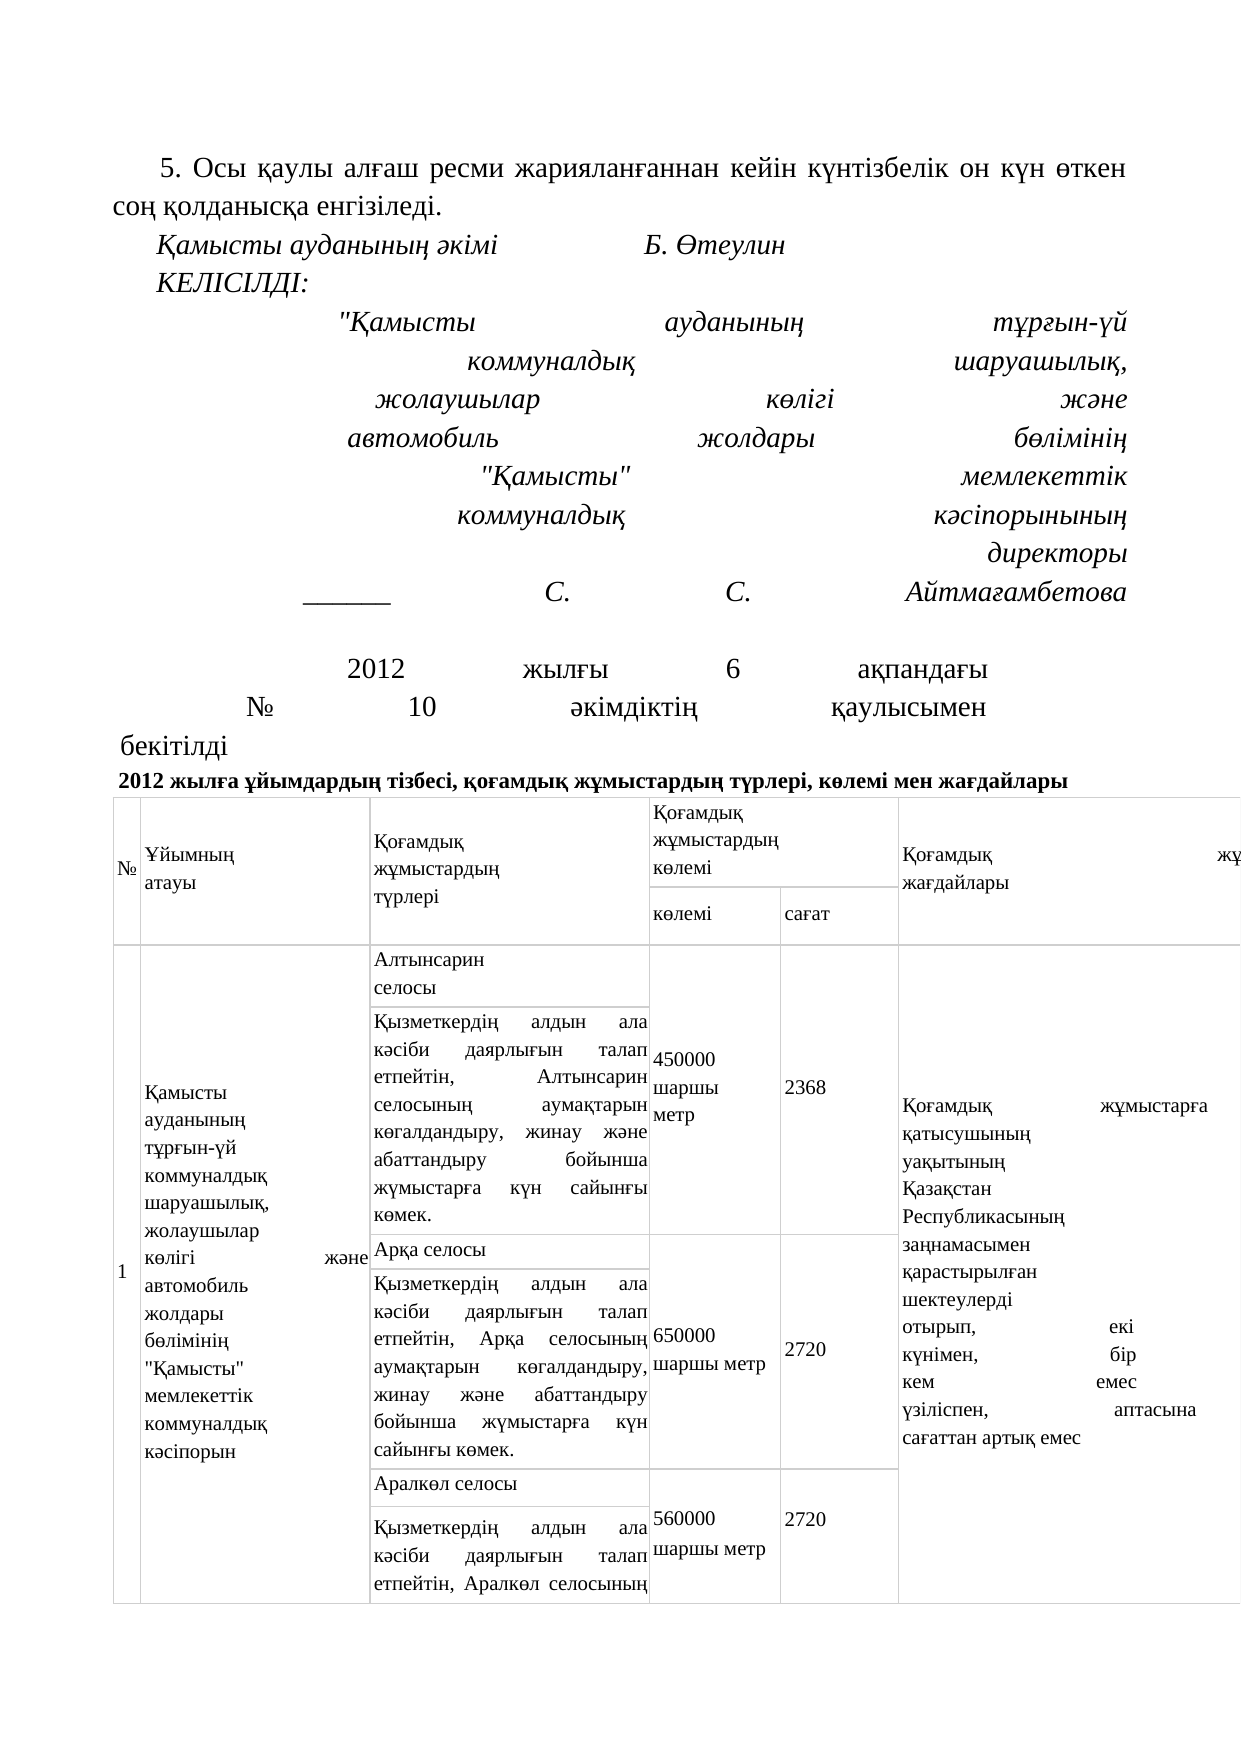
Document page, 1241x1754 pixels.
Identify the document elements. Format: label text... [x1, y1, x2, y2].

text 2012 жылғы 6 ақпандағы № 10 әкімдіктің қаулысымен бекітілді [112, 651, 1128, 762]
table_cell 2368 [781, 946, 898, 1234]
table_cell 2720 [781, 1235, 898, 1468]
table_header № [114, 798, 140, 944]
table_cell Арқа селосы [371, 1235, 649, 1268]
table_cell сағат [781, 888, 898, 944]
table_cell көлемi [650, 888, 780, 944]
table_cell 450000 шаршы метр [650, 946, 780, 1234]
table_header Ұйымның атауы [141, 798, 369, 944]
text Қамысты ауданының әкімі Б. Өтеулин [112, 227, 1128, 261]
text "Қамысты ауданының тұрғын-үй коммуналдық шаруашылық, жолаушылар көлігі және автомобиль жолдары бөлімінің "Қамысты" мемлекеттік коммуналдық кәсіпорынының директоры ______ С. С. Айтмағамбетова [112, 304, 1128, 646]
table_cell Қамысты ауданының тұрғын-үй коммуналдық шаруашылық, жолаушылар көлігі және автомобиль жолдары бөлімінің "Қамысты" мемлекеттік коммуналдық кәсіпорын [141, 946, 369, 1603]
text КЕЛIСIЛДI: [112, 266, 1128, 299]
table_cell 560000 шаршы метр [650, 1470, 780, 1603]
table_cell Аралкөл селосы [371, 1470, 649, 1506]
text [112, 150, 1128, 222]
table_cell 650000 шаршы метр [650, 1235, 780, 1468]
text 2012 жылға ұйымдардың тiзбесi, қоғамдық жұмыстардың түрлерi, көлемi мен жағдайлары [112, 767, 1128, 793]
table_header Қоғамдық жұмыстардың түрлері [371, 798, 649, 944]
table_cell Қызметкердің алдын ала кәсіби даярлығын талап етпейтін, Арқа селосының аумақтарын көгалдандыру, жинау және абаттандыру бойынша жүмыстарға күн сайынғы көмек. [371, 1270, 649, 1468]
table_cell Қызметкердің алдын ала кәсіби даярлығын талап етпейтін, Алтынсарин селосының аумақтарын көгалдандыру, жинау және абаттандыру бойынша жүмыстарға күн сайынғы көмек. [371, 1008, 649, 1234]
table_cell 2720 [781, 1470, 898, 1603]
table_cell Қоғамдық жұмыстарға бір қатысушының жұмыс уақытының ұзақтығы Қазақстан Республикасының еңбек заңнамасымен қарастырылған шектеулерді ескере отырып, екі демалыс күнімен, бір сағаттан кем емес түскі үзіліспен, аптасына 40 сағаттан артық емес [899, 946, 1240, 1603]
table_header Қоғамдық жұмыстардың көлемi [650, 798, 898, 886]
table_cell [371, 1507, 649, 1603]
table_cell 1 [114, 946, 140, 1603]
table_header Қоғамдық жұмыстардың жағдайлары [899, 798, 1240, 944]
table_cell Алтынсарин селосы [371, 946, 649, 1006]
